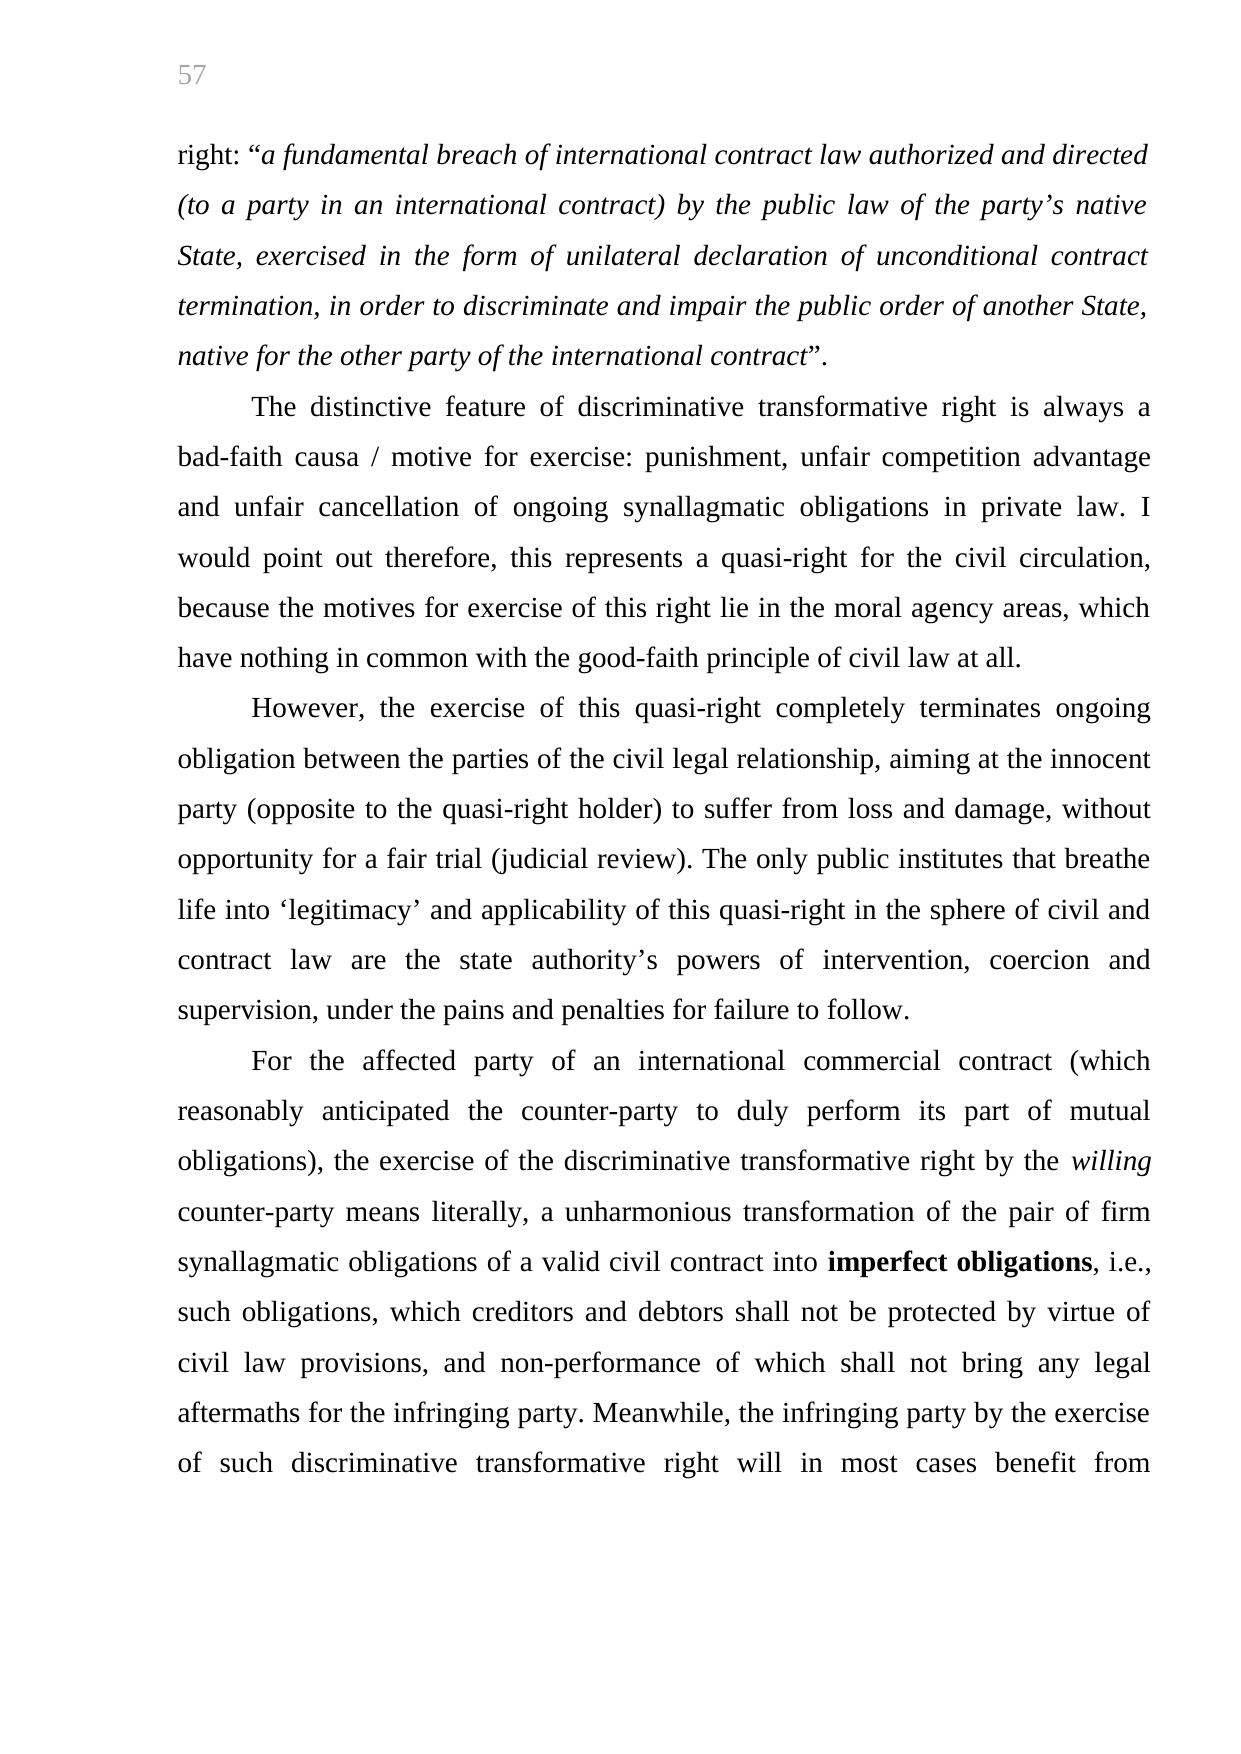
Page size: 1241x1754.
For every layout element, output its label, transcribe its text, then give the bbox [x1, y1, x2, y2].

text However, the exercise of this quasi-right completely terminates ongoing obligation between the parties of the civil legal relationship, aiming at the innocent party (opposite to the quasi-right holder) to suffer from loss and damage, without opportunity for a fair trial (judicial review). The only public institutes that breathe life into ‘legitimacy’ and applicability of this quasi-right in the sphere of civil and contract law are the state authority’s powers of intervention, coercion and supervision, under the pains and penalties for failure to follow. [177, 691, 1152, 1026]
text The distinctive feature of discriminative transformative right is always a bad-faith causa / motive for exercise: punishment, unfair competition advantage and unfair cancellation of ongoing synallagmatic obligations in private law. I would point out therefore, this represents a quasi-right for the civil circulation, because the motives for exercise of this right lie in the moral agency areas, which have nothing in common with the good-faith principle of civil law at all. [177, 389, 1152, 674]
text Conclusion: taking all the above cases into consideration, let me propose the wording for the sanction’s legal mechanic, the discriminative transformative right: “a fundamental breach of international contract law authorized and directed (to a party in an international contract) by the public law of the party’s native State, exercised in the form of unilateral declaration of unconditional contract termination, in order to discriminate and impair the public order of another State, native for the other party of the international contract”. [177, 137, 1152, 372]
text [177, 1043, 1152, 1479]
